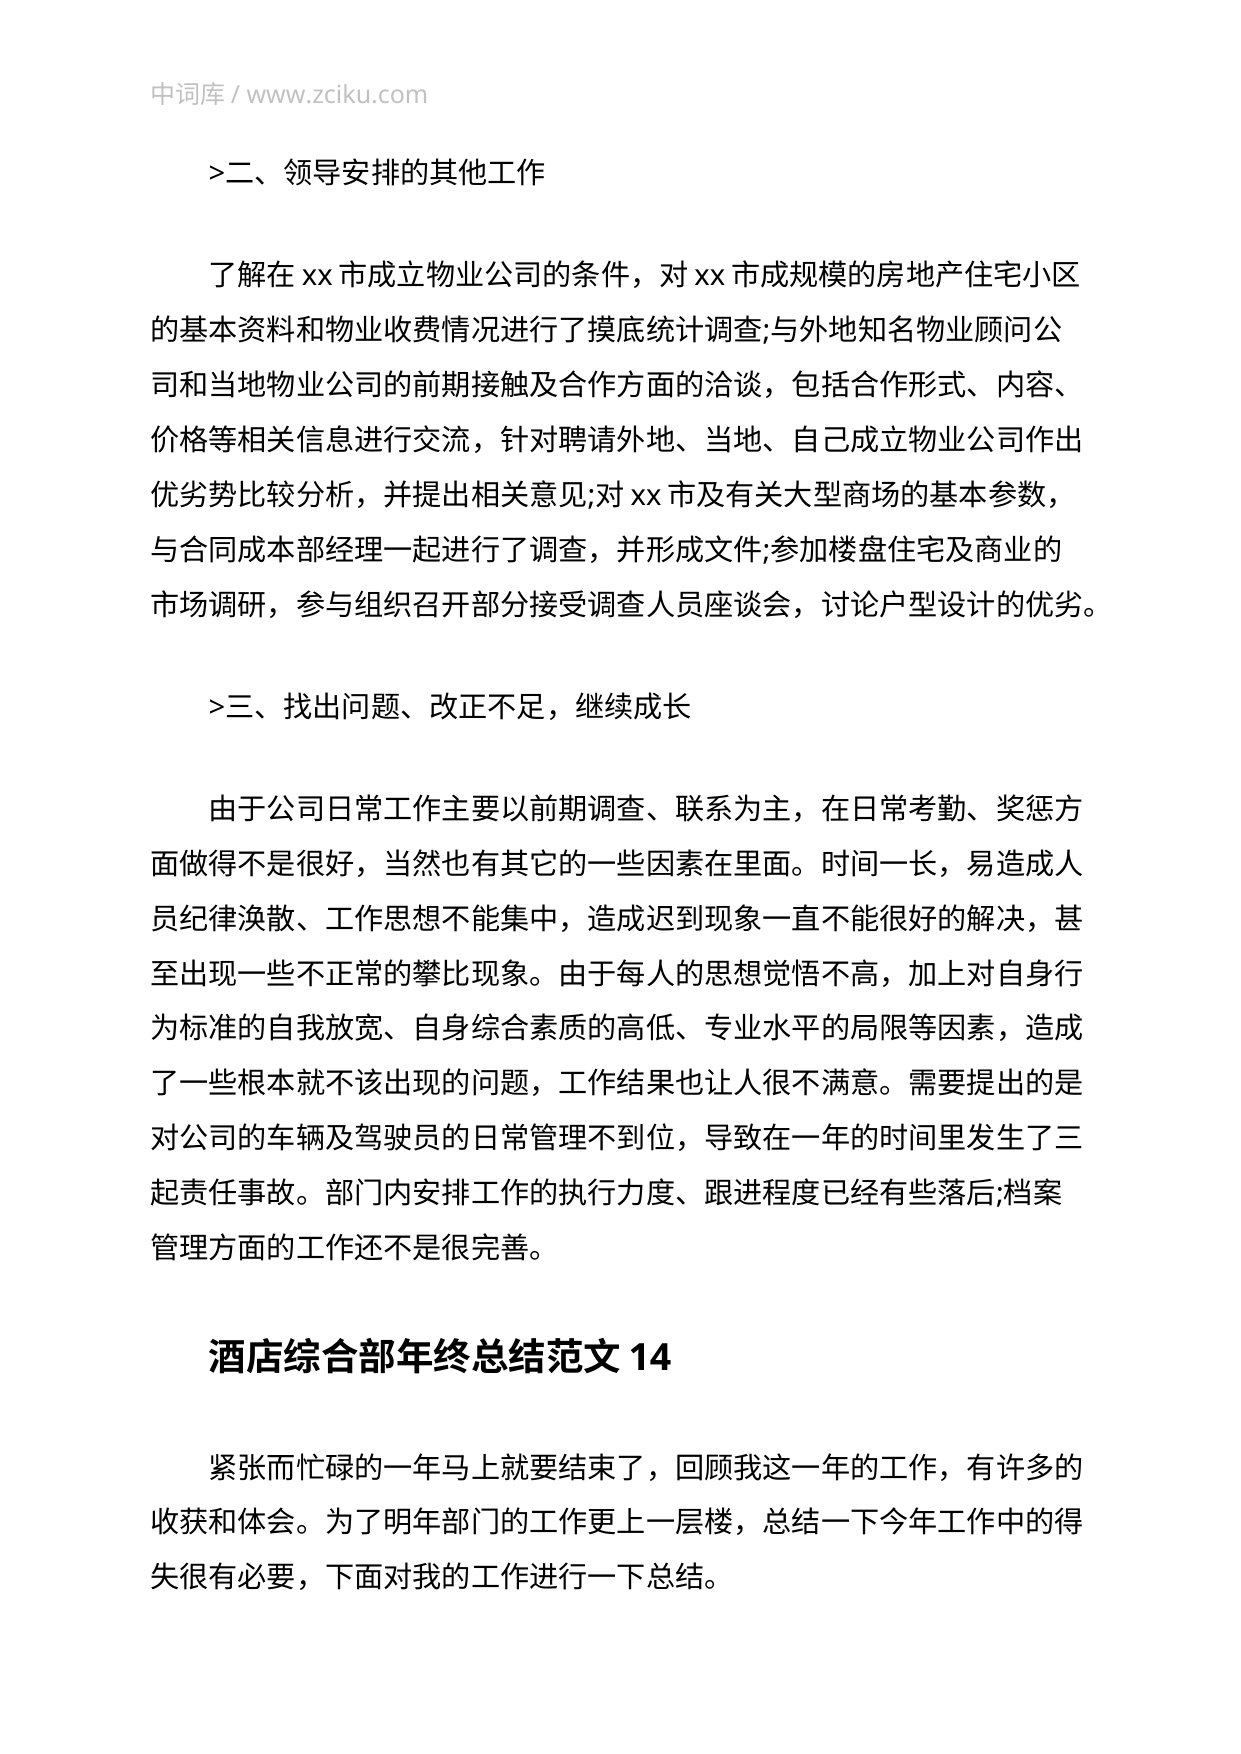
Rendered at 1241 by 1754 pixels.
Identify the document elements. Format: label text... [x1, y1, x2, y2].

text 紧张而忙碌的一年马上就要结束了，回顾我这一年的工作，有许多的收获和体会。为了明年部门的工作更上一层楼，总结一下今年工作中的得失很有必要，下面对我的工作进行一下总结。 [150, 1444, 1090, 1596]
text >三、找出问题、改正不足，继续成长 [150, 683, 1090, 726]
text 了解在xx市成立物业公司的条件，对xx市成规模的房地产住宅小区的基本资料和物业收费情况进行了摸底统计调查;与外地知名物业顾问公司和当地物业公司的前期接触及合作方面的洽谈，包括合作形式、内容、价格等相关信息进行交流，针对聘请外地、当地、自己成立物业公司作出优劣势比较分析，并提出相关意见;对xx市及有关大型商场的基本参数，与合同成本部经理一起进行了调查，并形成文件;参加楼盘住宅及商业的市场调研，参与组织召开部分接受调查人员座谈会，讨论户型设计的优劣。 [150, 252, 1090, 624]
text >二、领导安排的其他工作 [150, 150, 1090, 192]
text 酒店综合部年终总结范文14 [150, 1327, 1090, 1381]
text 由于公司日常工作主要以前期调查、联系为主，在日常考勤、奖惩方面做得不是很好，当然也有其它的一些因素在里面。时间一长，易造成人员纪律涣散、工作思想不能集中，造成迟到现象一直不能很好的解决，甚至出现一些不正常的攀比现象。由于每人的思想觉悟不高，加上对自身行为标准的自我放宽、自身综合素质的高低、专业水平的局限等因素，造成了一些根本就不该出现的问题，工作结果也让人很不满意。需要提出的是对公司的车辆及驾驶员的日常管理不到位，导致在一年的时间里发生了三起责任事故。部门内安排工作的执行力度、跟进程度已经有些落后;档案管理方面的工作还不是很完善。 [150, 786, 1090, 1267]
